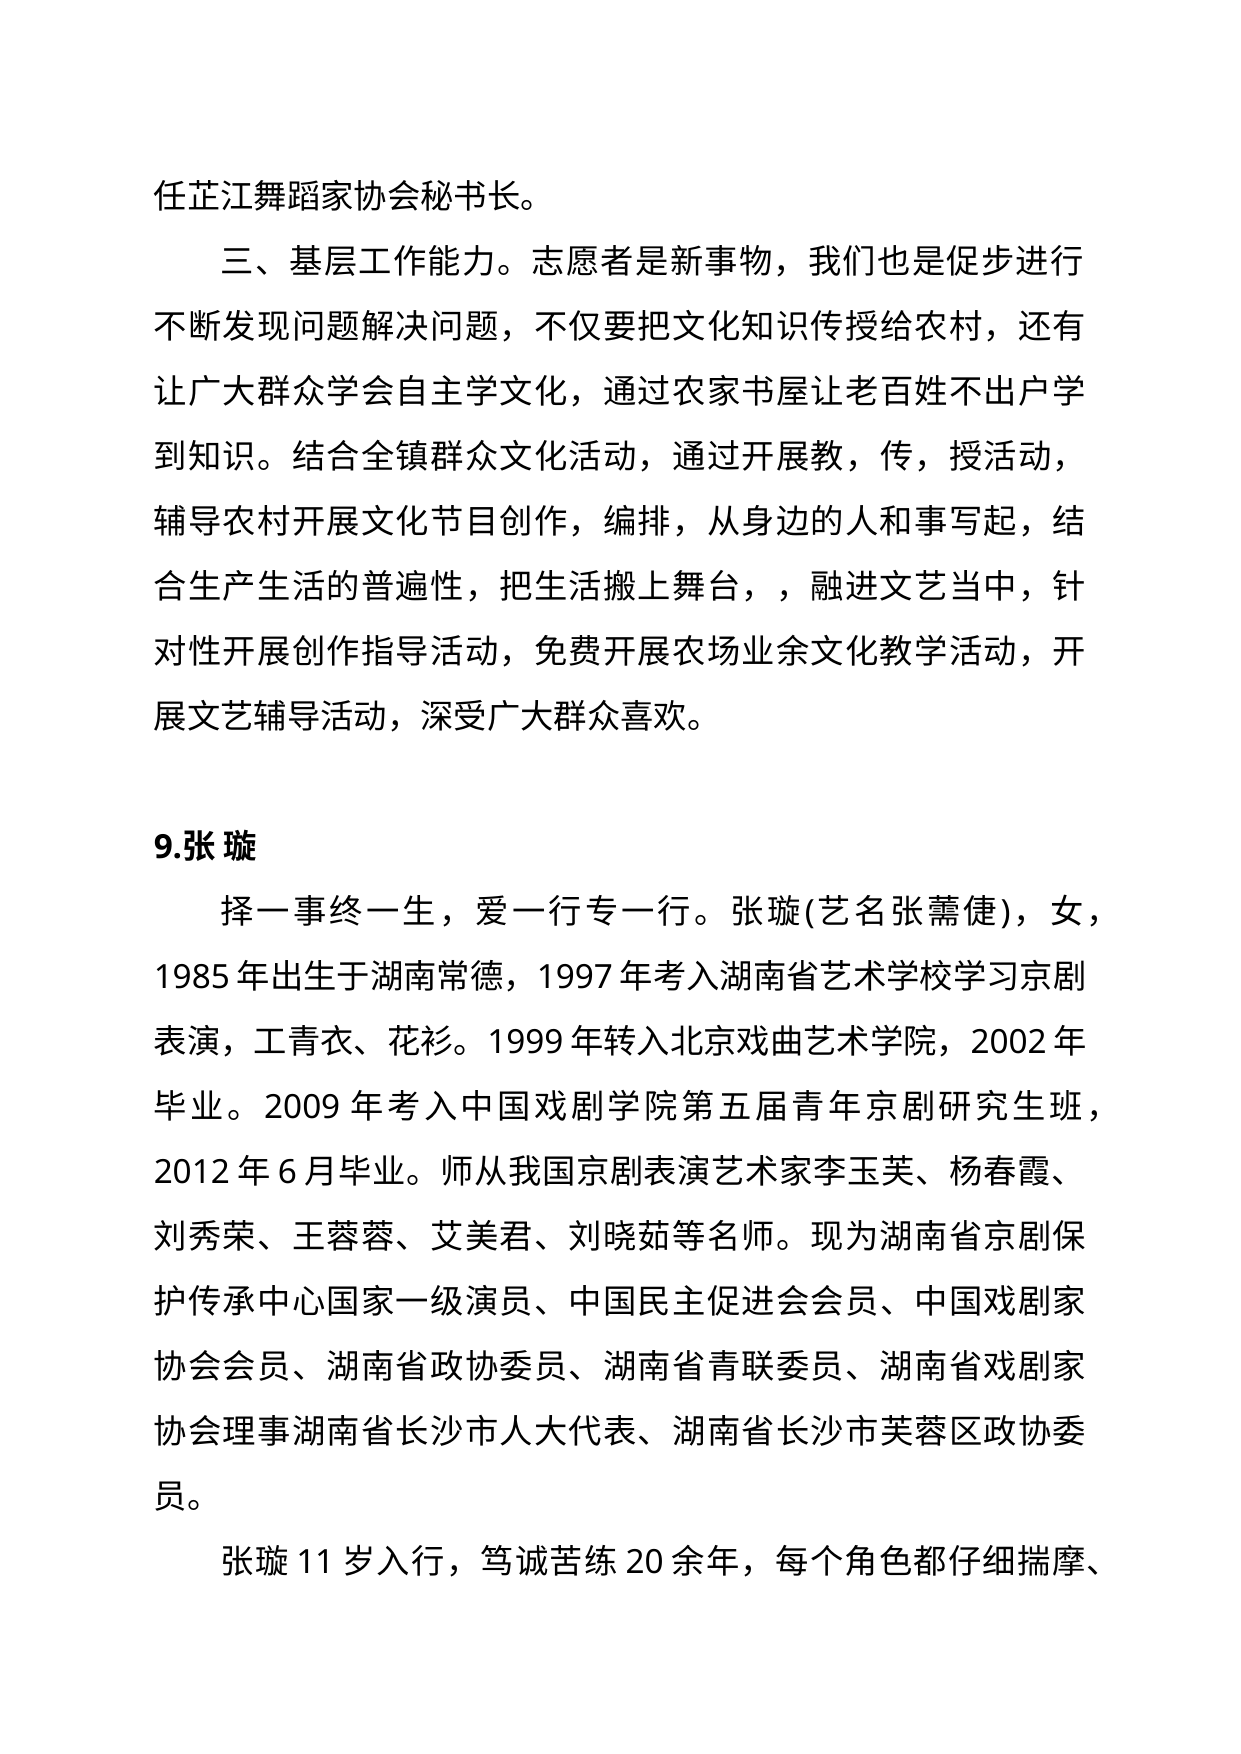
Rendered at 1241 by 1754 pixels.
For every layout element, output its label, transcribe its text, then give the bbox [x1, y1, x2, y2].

text 三、基层工作能力。志愿者是新事物，我们也是促步进行。不断发现问题解决问题，不仅要把文化知识传授给农村，还有让广大群众学会自主学文化，通过农家书屋让老百姓不出户学到知识。结合全镇群众文化活动，通过开展教，传，授活动，辅导农村开展文化节目创作，编排，从身边的人和事写起，结合生产生活的普遍性，把生活搬上舞台，，融进文艺当中，针对性开展创作指导活动，免费开展农场业余文化教学活动，开展文艺辅导活动，深受广大群众喜欢。 [153, 227, 1087, 747]
text 9.张 璇 [153, 812, 1087, 877]
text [153, 1527, 1087, 1592]
text 择一事终一生，爱一行专一行。张璇(艺名张薷倢)，女，1985年出生于湖南常德，1997年考入湖南省艺术学校学习京剧表演，工青衣、花衫。1999年转入北京戏曲艺术学院，2002年毕业。2009年考入中国戏剧学院第五届青年京剧研究生班，2012年6月毕业。师从我国京剧表演艺术家李玉芙、杨春霞、刘秀荣、王蓉蓉、艾美君、刘晓茹等名师。现为湖南省京剧保护传承中心国家一级演员、中国民主促进会会员、中国戏剧家协会会员、湖南省政协委员、湖南省青联委员、湖南省戏剧家协会理事湖南省长沙市人大代表、湖南省长沙市芙蓉区政协委员。 [153, 877, 1087, 1527]
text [153, 162, 1087, 227]
